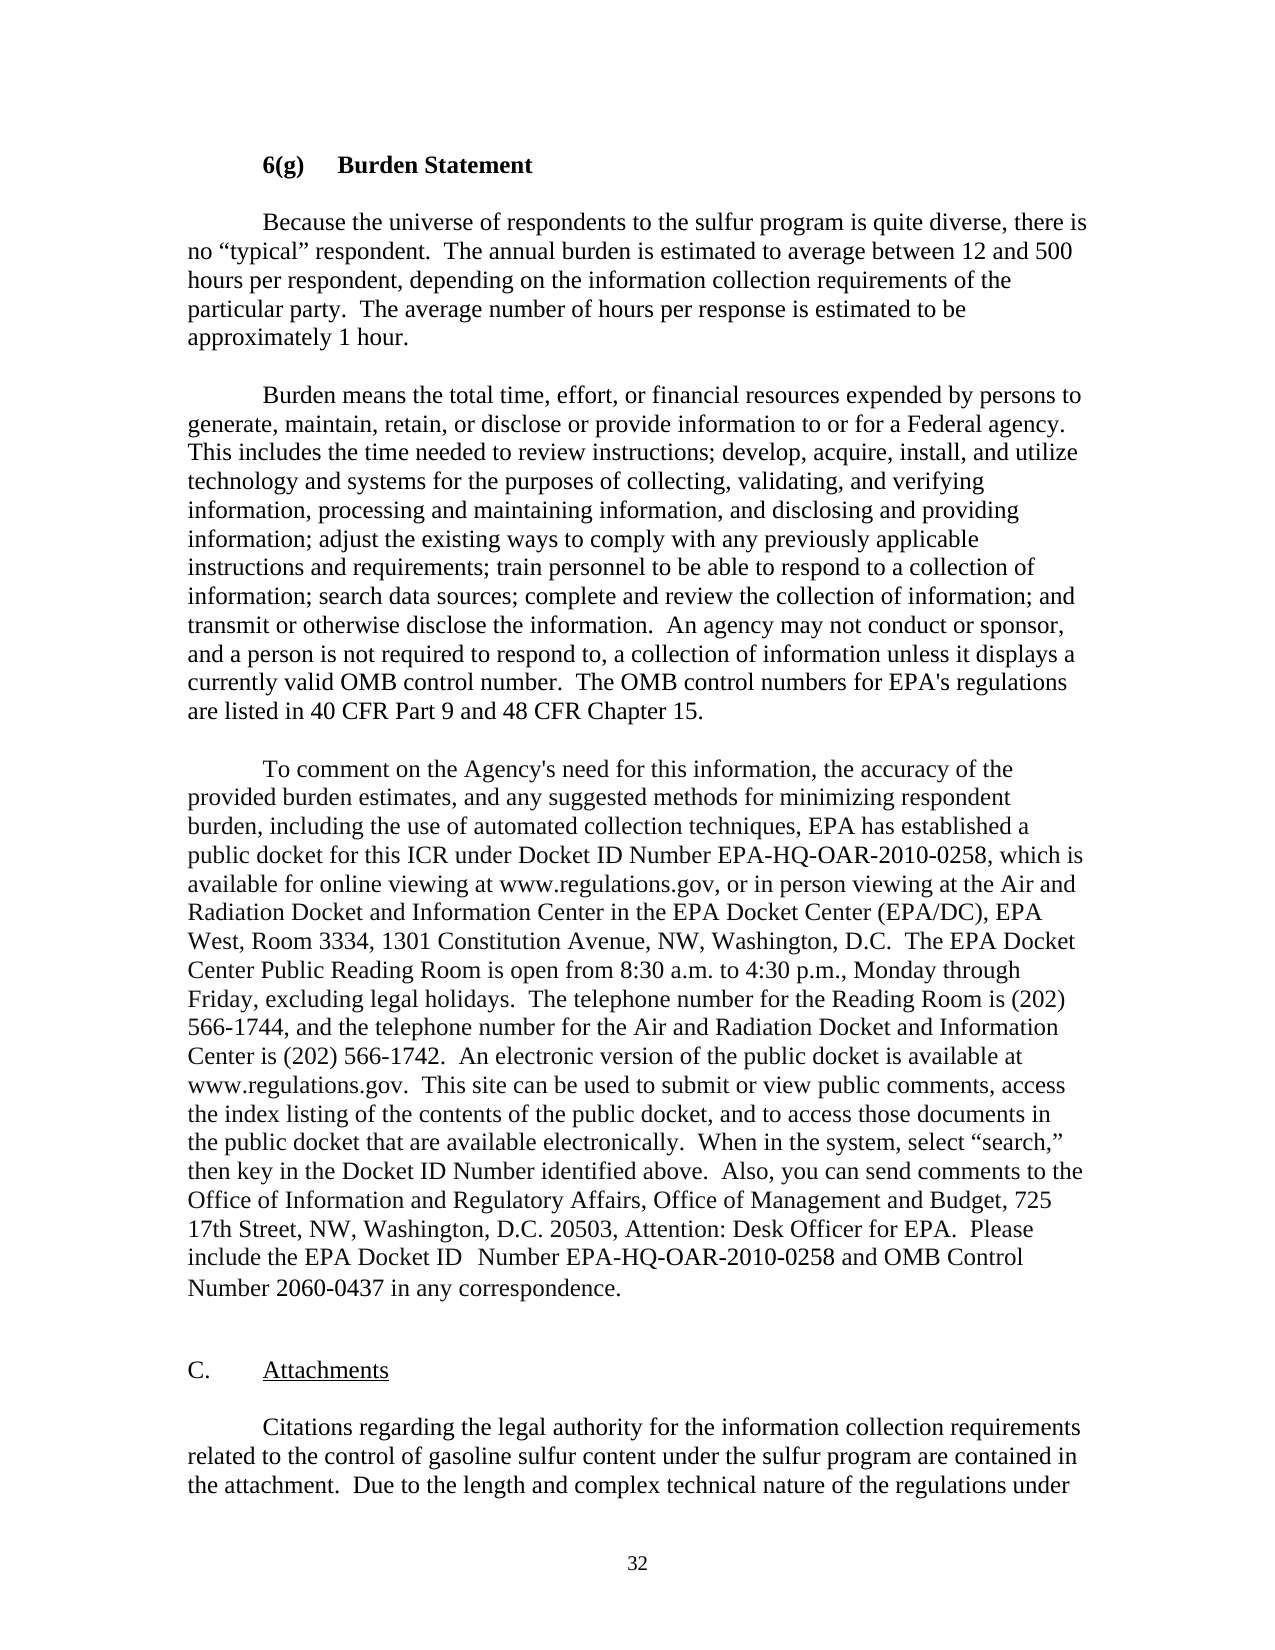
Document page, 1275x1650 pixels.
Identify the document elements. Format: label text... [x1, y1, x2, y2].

list 6(g) Burden Statement [187, 150, 1087, 179]
list Burden means the total time, effort, or financial resources expended by persons to generate, maintain, retain, or disclose or provide information to or for a Federal agency. This includes the time needed to review instructions; develop, acquire, install, and utilize technology and systems for the purposes of collecting, validating, and verifying information, processing and maintaining information, and disclosing and providing information; adjust the existing ways to comply with any previously applicable instructions and requirements; train personnel to be able to respond to a collection of information; search data sources; complete and review the collection of information; and transmit or otherwise disclose the information. An agency may not conduct or sponsor, and a person is not required to respond to, a collection of information unless it displays a currently valid OMB control number. The OMB control numbers for EPA's regulations are listed in 40 CFR Part 9 and 48 CFR Chapter 15. [187, 380, 1087, 725]
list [187, 1412, 1087, 1499]
list Because the universe of respondents to the sulfur program is quite diverse, there is no “typical” respondent. The annual burden is estimated to average between 12 and 500 hours per respondent, depending on the information collection requirements of the particular party. The average number of hours per response is estimated to be approximately 1 hour. [187, 207, 1087, 351]
list To comment on the Agency's need for this information, the accuracy of the provided burden estimates, and any suggested methods for minimizing respondent burden, including the use of automated collection techniques, EPA has established a public docket for this ICR under Docket ID Number EPA-HQ-OAR-2010-0258, which is available for online viewing at www.regulations.gov, or in person viewing at the Air and Radiation Docket and Information Center in the EPA Docket Center (EPA/DC), EPA West, Room 3334, 1301 Constitution Avenue, NW, Washington, D.C. The EPA Docket Center Public Reading Room is open from 8:30 a.m. to 4:30 p.m., Monday through Friday, excluding legal holidays. The telephone number for the Reading Room is (202) 566-1744, and the telephone number for the Air and Radiation Docket and is (202) 566-1742. An electronic version of the public docket is available at www.regulations.gov. This site can be used to submit or view public comments, access the index listing of the contents of the public docket, and to access those documents in the public docket that are available electronically. When in the system, select “search,” then key in the Docket ID Number identified above. Also, you can send comments to the Office of Information and Regulatory Affairs, Office of Management and Budget, , Attention: Desk Officer for EPA. Please include the EPA Docket ID Number EPA-HQ-OAR-2010-0258 and OMB Control Number 2060-0437 in any correspondence. [187, 754, 1087, 1302]
list C. Attachments [187, 1355, 1087, 1384]
